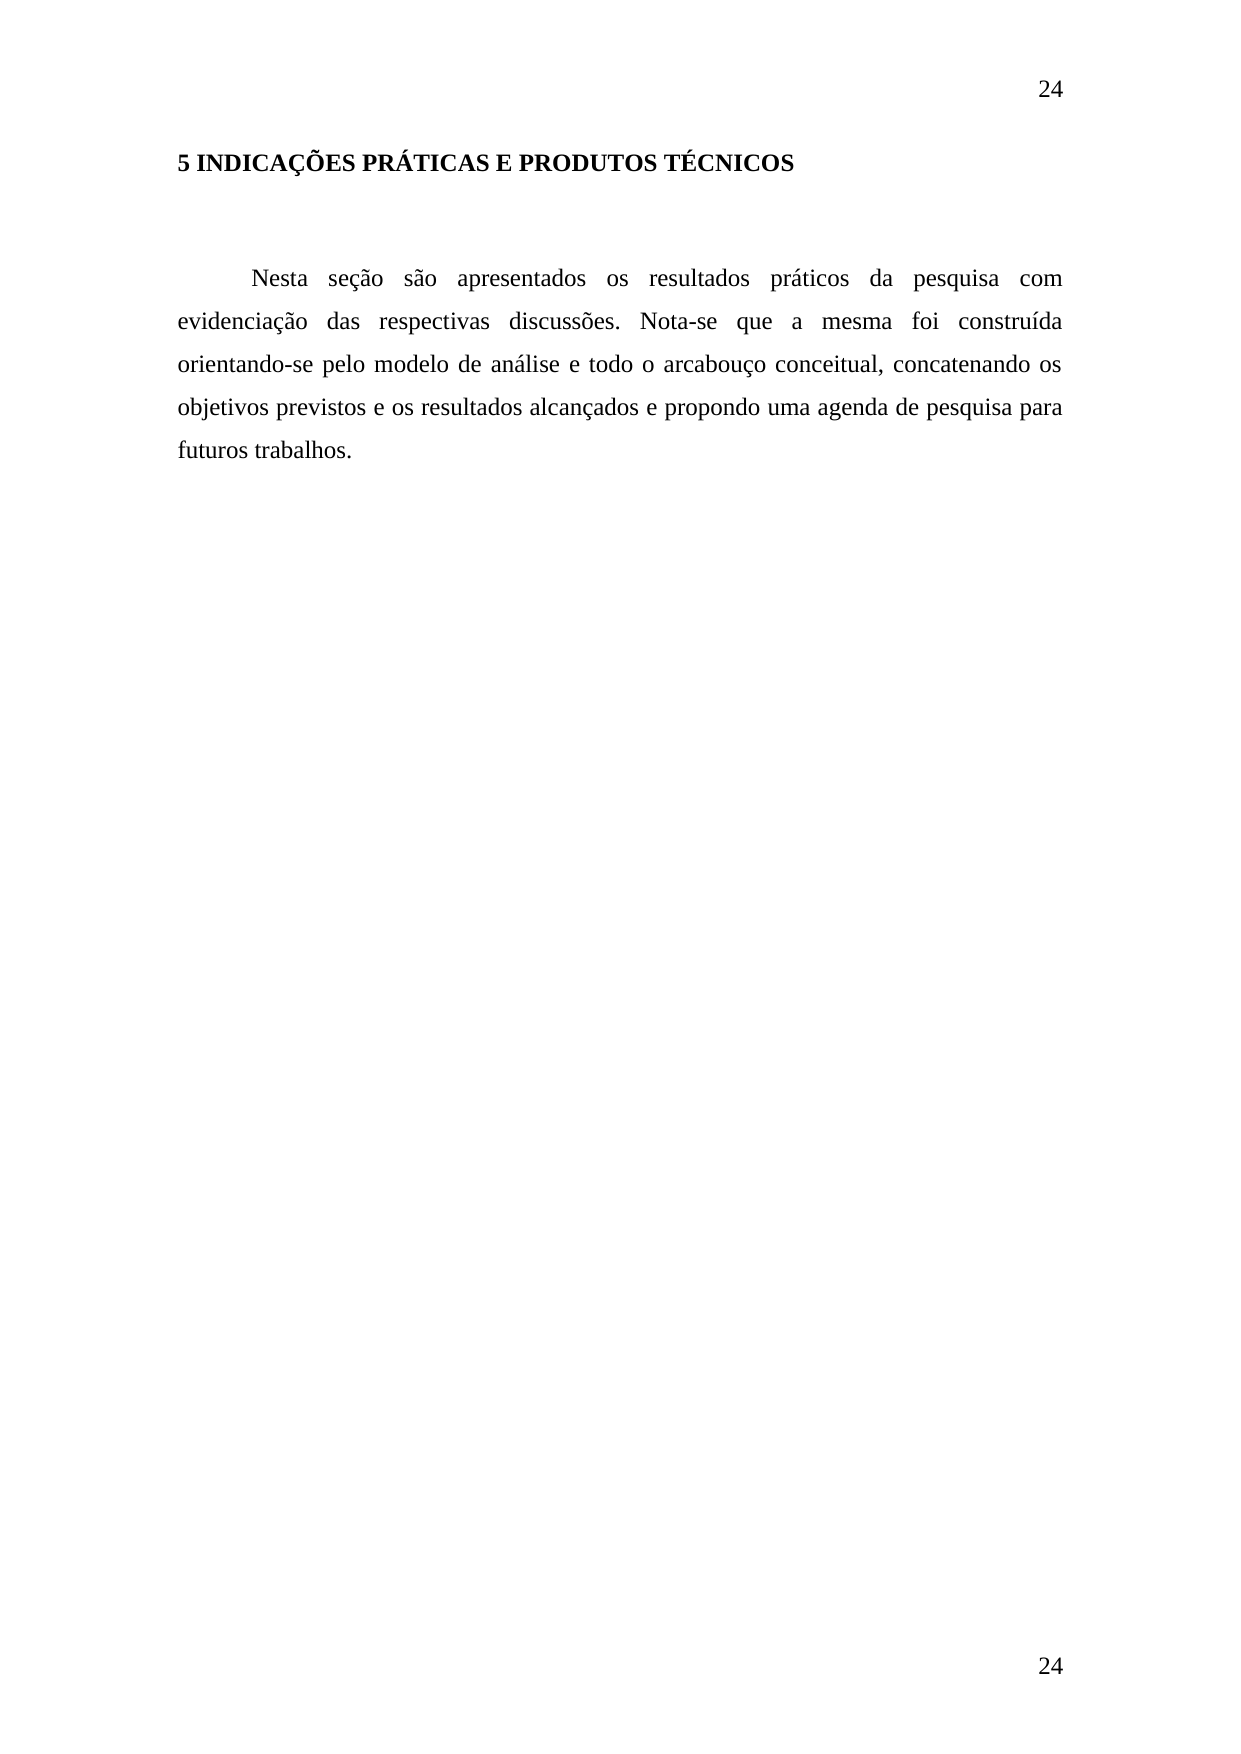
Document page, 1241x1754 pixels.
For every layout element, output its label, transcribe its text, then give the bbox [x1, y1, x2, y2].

subtitle 5 INDICAÇÕES PRÁTICAS E PRODUTOS TÉCNICOS [177, 148, 1063, 176]
text Nesta seção são apresentados os resultados práticos da pesquisa com evidenciação das respectivas discussões. Nota-se que a mesma foi construída orientando-se pelo modelo de análise e todo o arcabouço conceitual, concatenando os objetivos previstos e os resultados alcançados e propondo uma agenda de pesquisa para futuros trabalhos. [177, 263, 1063, 464]
